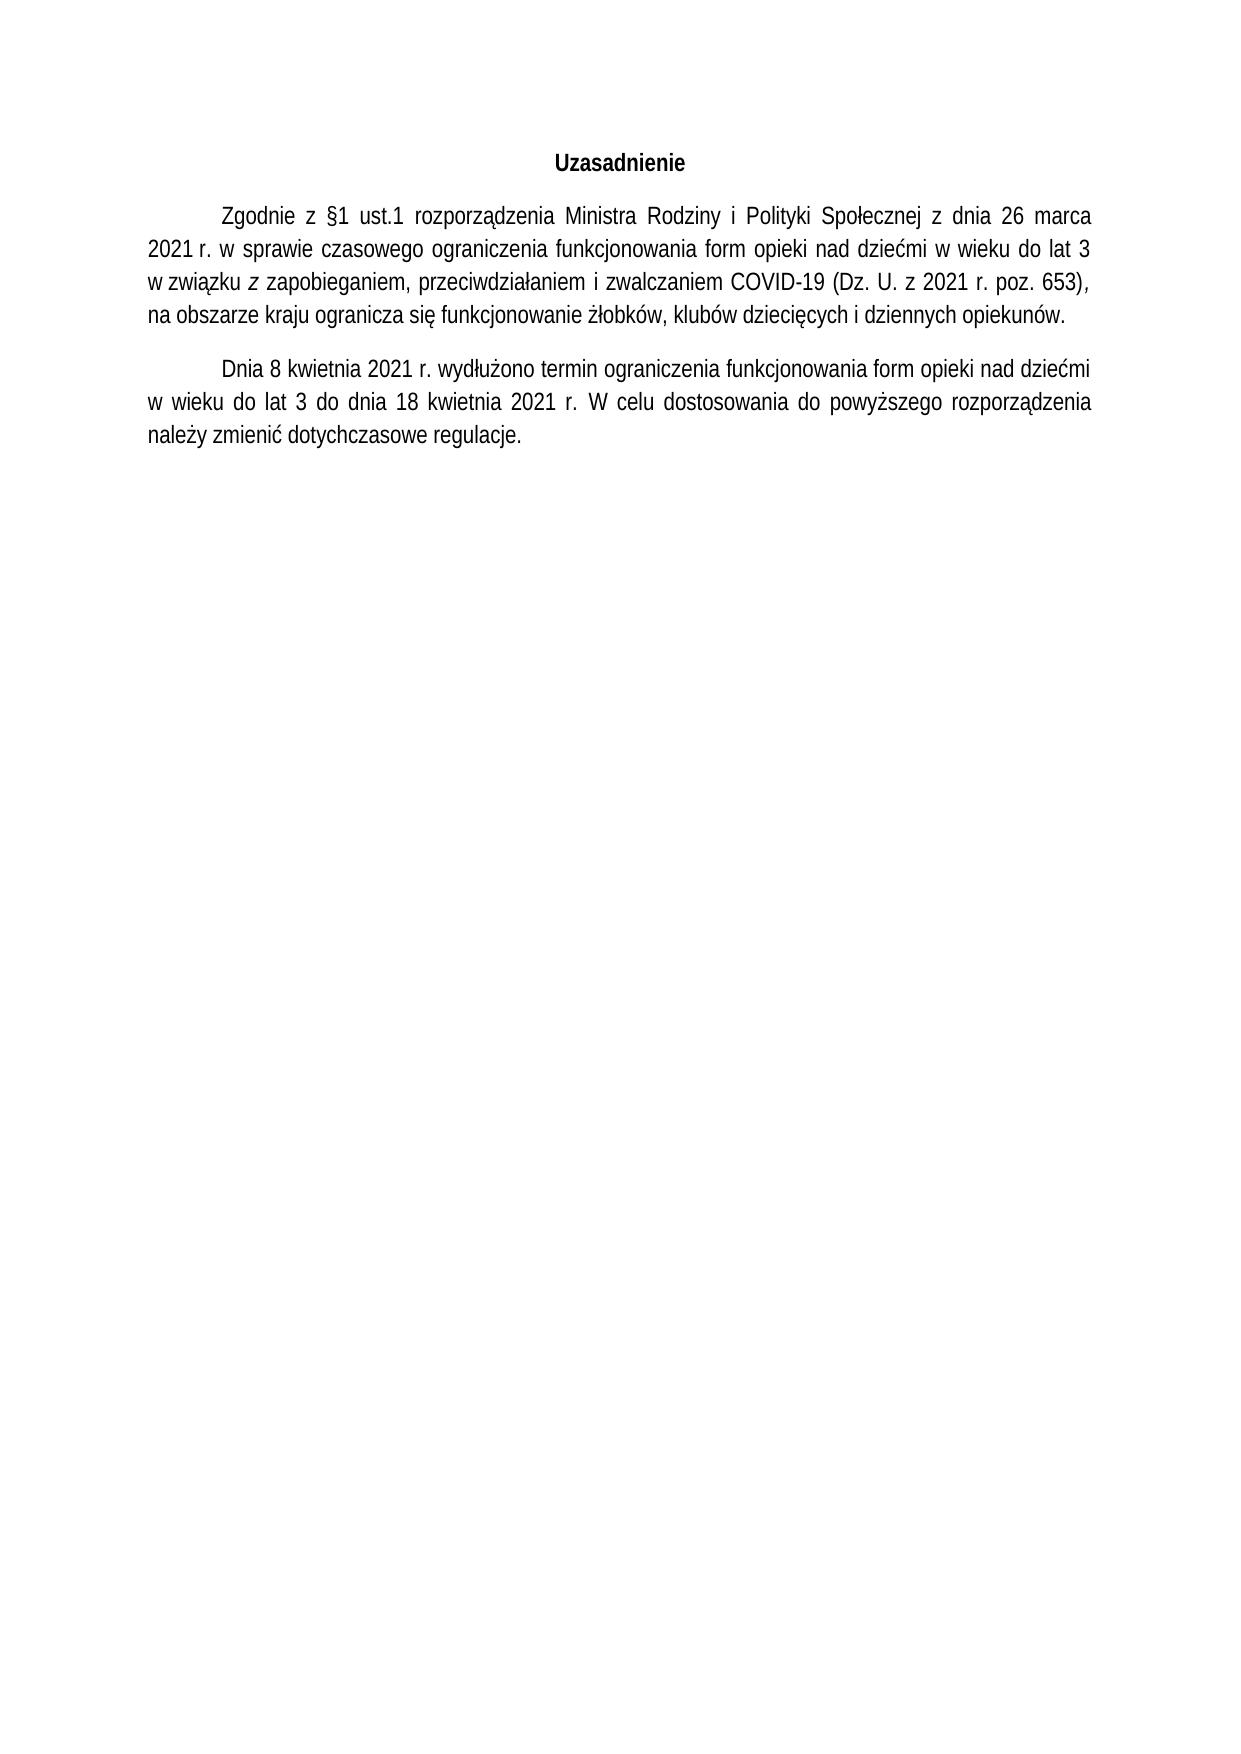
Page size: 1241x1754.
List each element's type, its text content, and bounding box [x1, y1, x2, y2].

text Uzasadnienie [148, 148, 1093, 176]
text Dnia 8 kwietnia 2021 r. wydłużono termin ograniczenia funkcjonowania form opieki nad dziećmi w wieku do lat 3 do dnia 18 kwietnia 2021 r. W celu dostosowania do powyższego rozporządzenia należy zmienić dotychczasowe regulacje. [148, 354, 1093, 448]
text Zgodnie z §1 ust.1 rozporządzenia Ministra Rodziny i Polityki Społecznej z dnia 26 marca 2021 r. w sprawie czasowego ograniczenia funkcjonowania form opieki nad dziećmi w wieku do lat 3 w związku z zapobieganiem, przeciwdziałaniem i zwalczaniem COVID-19 (Dz. U. z 2021 r. poz. 653), na obszarze kraju ogranicza się funkcjonowanie żłobków, klubów dziecięcych i dziennych opiekunów. [148, 201, 1093, 329]
